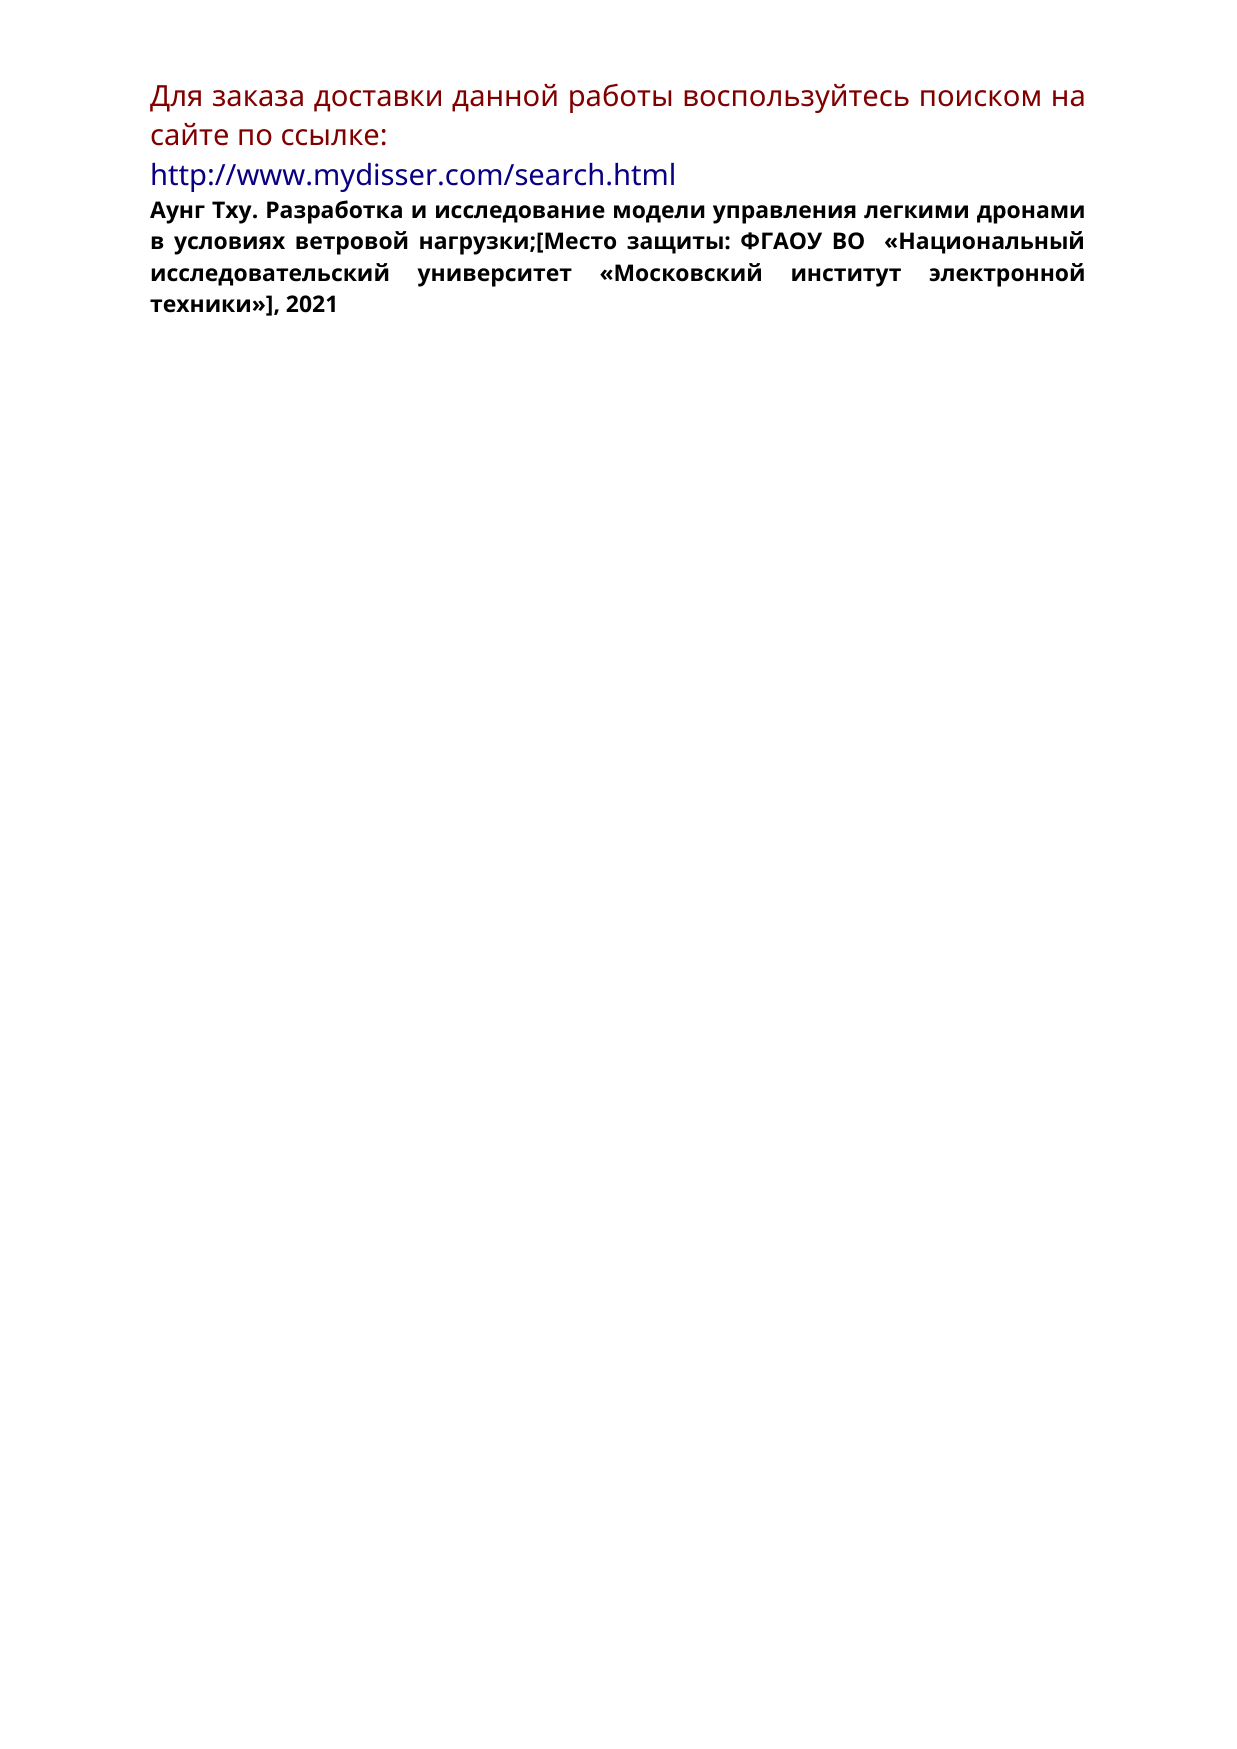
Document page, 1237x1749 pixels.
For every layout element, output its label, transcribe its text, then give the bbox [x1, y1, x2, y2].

text Аунг Тху. Разработка и исследование модели управления легкими дронами в условиях ветровой нагрузки;[Место защиты: ФГАОУ ВО «Национальный исследовательский университет «Московский институт электронной техники»], 2021 [150, 194, 1086, 319]
